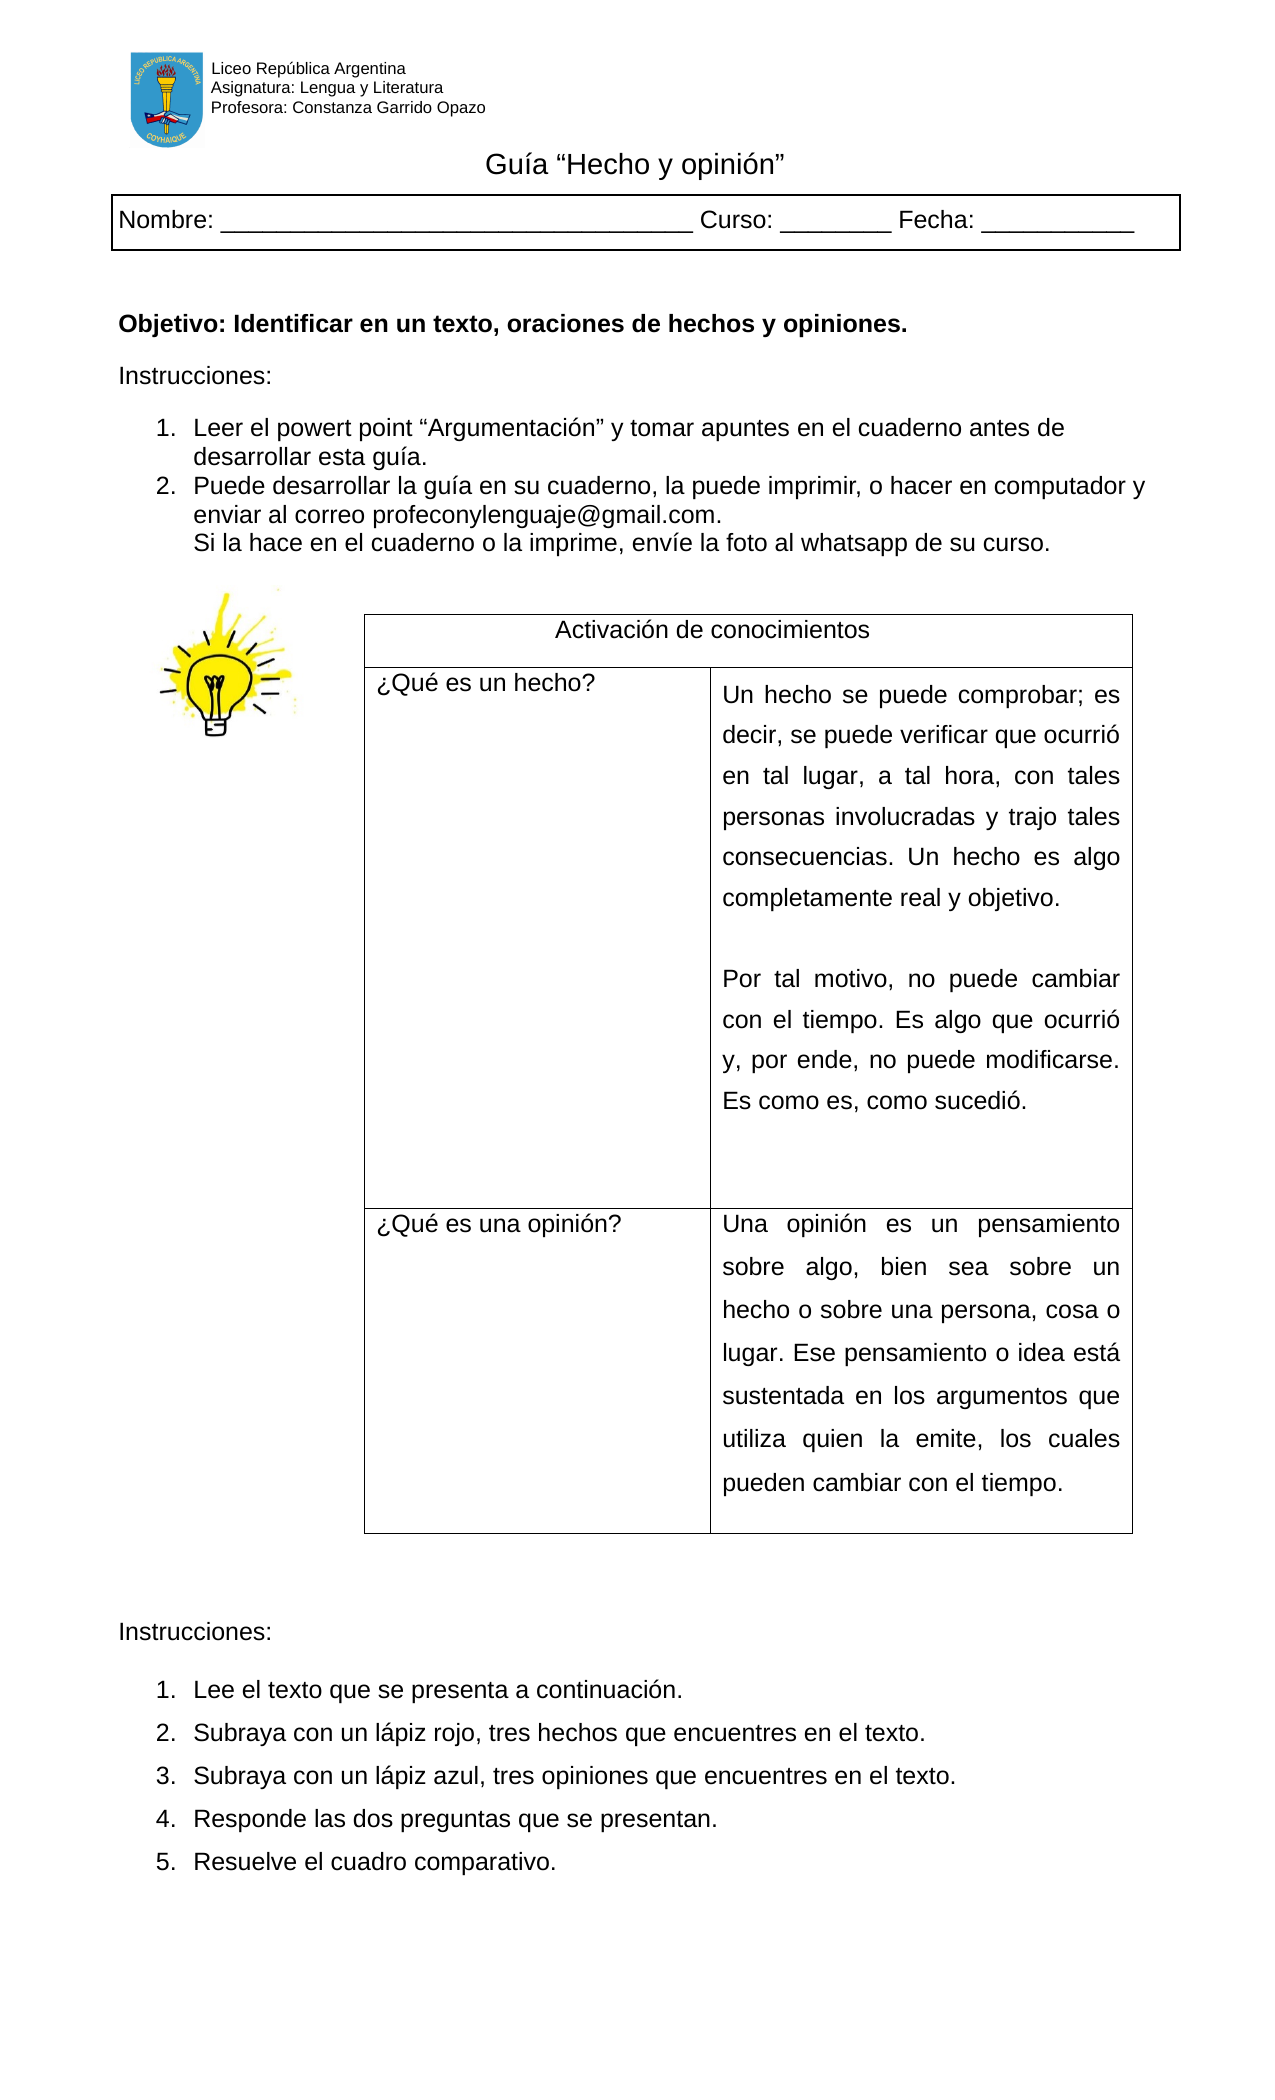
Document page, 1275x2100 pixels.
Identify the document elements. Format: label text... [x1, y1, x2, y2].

text Guía “Hecho y opinión” [118, 148, 1152, 181]
list Instrucciones: [118, 1617, 1152, 1646]
table_cell ¿Qué es un hecho? [365, 668, 710, 1208]
list Resuelve el cuadro comparativo. [156, 1847, 1152, 1876]
list Puede desarrollar la guía en su cuaderno, la puede imprimir, o hacer en computador y enviar al correo profeconylenguaje@gmail.com. [156, 471, 1152, 528]
table_cell Una opinión es un pensamiento sobre algo, bien sea sobre un hecho o sobre una persona, cosa o lugar. Ese pensamiento o idea está sustentada en los argumentos que utiliza quien la emite, los cuales pueden cambiar con el tiempo. [711, 1209, 1132, 1533]
text Nombre: __________________________________ Curso: ________ Fecha: ___________ [118, 204, 1152, 233]
text Objetivo: Identificar en un texto, oraciones de hechos y opiniones. [118, 309, 1152, 338]
table_header Activación de conocimientos [365, 615, 1132, 667]
table_cell Un hecho se puede comprobar; es decir, se puede verificar que ocurrió en tal lugar, a tal hora, con tales personas involucradas y trajo tales consecuencias. Un hecho es algo completamente real y objetivo. Por tal motivo, no puede cambiar con el tiempo. Es algo que ocurrió y, por ende, no puede modificarse. Es como es, como sucedió. [711, 668, 1132, 1208]
picture [118, 585, 314, 755]
list Si la hace en el cuaderno o la imprime, envíe la foto al whatsapp de su curso. [193, 528, 1152, 557]
picture [129, 51, 205, 148]
table_cell ¿Qué es una opinión? [365, 1209, 710, 1533]
text Instrucciones: [118, 361, 1152, 390]
list Lee el texto que se presenta a continuación. [156, 1675, 1152, 1703]
list Responde las dos preguntas que se presentan. [156, 1804, 1152, 1833]
list Subraya con un lápiz azul, tres opiniones que encuentres en el texto. [156, 1761, 1152, 1790]
list Leer el powert point “Argumentación” y tomar apuntes en el cuaderno antes de desarrollar esta guía. [156, 413, 1152, 471]
list Subraya con un lápiz rojo, tres hechos que encuentres en el texto. [156, 1718, 1152, 1747]
